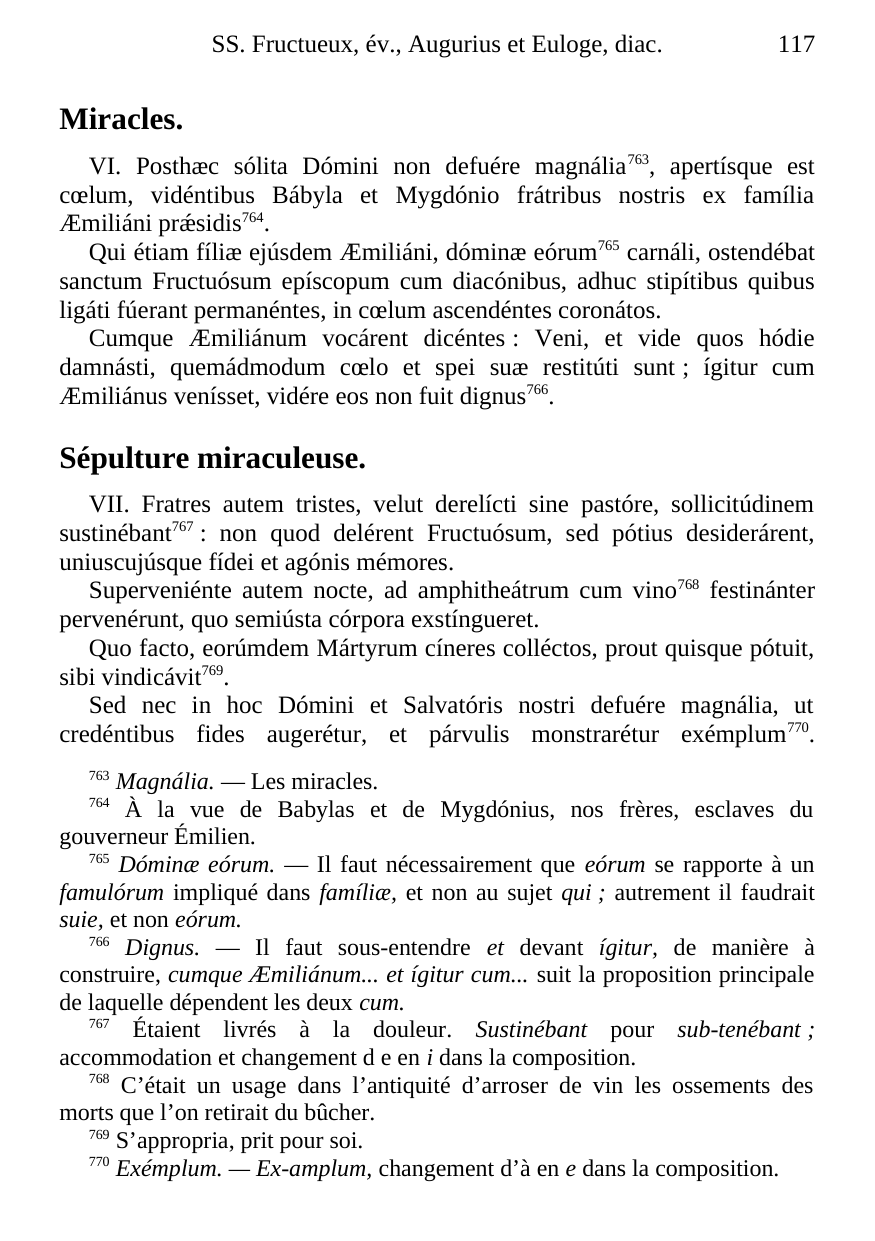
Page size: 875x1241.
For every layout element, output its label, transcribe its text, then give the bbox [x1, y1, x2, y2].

subtitle Sépulture miraculeuse. [59, 439, 815, 475]
text Cumque Æmiliánum vocárent dicéntes : Veni, et vide quos hódie damnásti, quemádmodum cœlo et spei suæ restitúti sunt ; ígitur cum Æmiliánus venísset, vidére eos non fuit dignus. [59, 323, 815, 410]
text Quo facto, eorúmdem Mártyrum cíneres colléctos, prout quisque pótuit, sibi vindicávit. [59, 633, 815, 691]
text Sed nec in hoc Dómini et Salvatóris nostri defuére magnália, ut credéntibus fides augerétur, et párvulis monstrarétur exémplum. Oportébat enim Fructuósum mártyrem, quod in sǽculo per misericórdiam Dei docéndo promíserat in Dómino et Salvatóre nostro, in sua póstea passióne et resurrectióne carnis comprobáre. Igitur post passiónem appáruit frátribus, et mónuit ut quod unusquísque per charitátem de cinéribus usurpáverat, restitúerent sine mora ; unóque in loco simul condéndos curárent. [59, 691, 815, 748]
subtitle Miracles. [59, 100, 815, 136]
text Superveniénte autem nocte, ad amphitheátrum cum vino festinánter pervenérunt, quo semiústa córpora exstíngueret. [59, 576, 815, 633]
text Qui étiam fíliæ ejúsdem Æmiliáni, dóminæ eórum carnáli, ostendébat sanctum Fructuósum epíscopum cum diacónibus, adhuc stipítibus quibus ligáti fúerant permanéntes, in cœlum ascendéntes coronátos. [59, 237, 815, 323]
text VII. Fratres autem tristes, velut derelícti sine pastóre, sollicitúdinem sustinébant : non quod delérent Fructuósum, sed pótius desiderárent, uniuscujúsque fídei et agónis mémores. [59, 489, 815, 576]
text VI. Posthæc sólita Dómini non defuére magnália, apertísque est cœlum, vidéntibus Bábyla et Mygdónio frátribus nostris ex família Æmiliáni prǽsidis. [59, 151, 815, 237]
